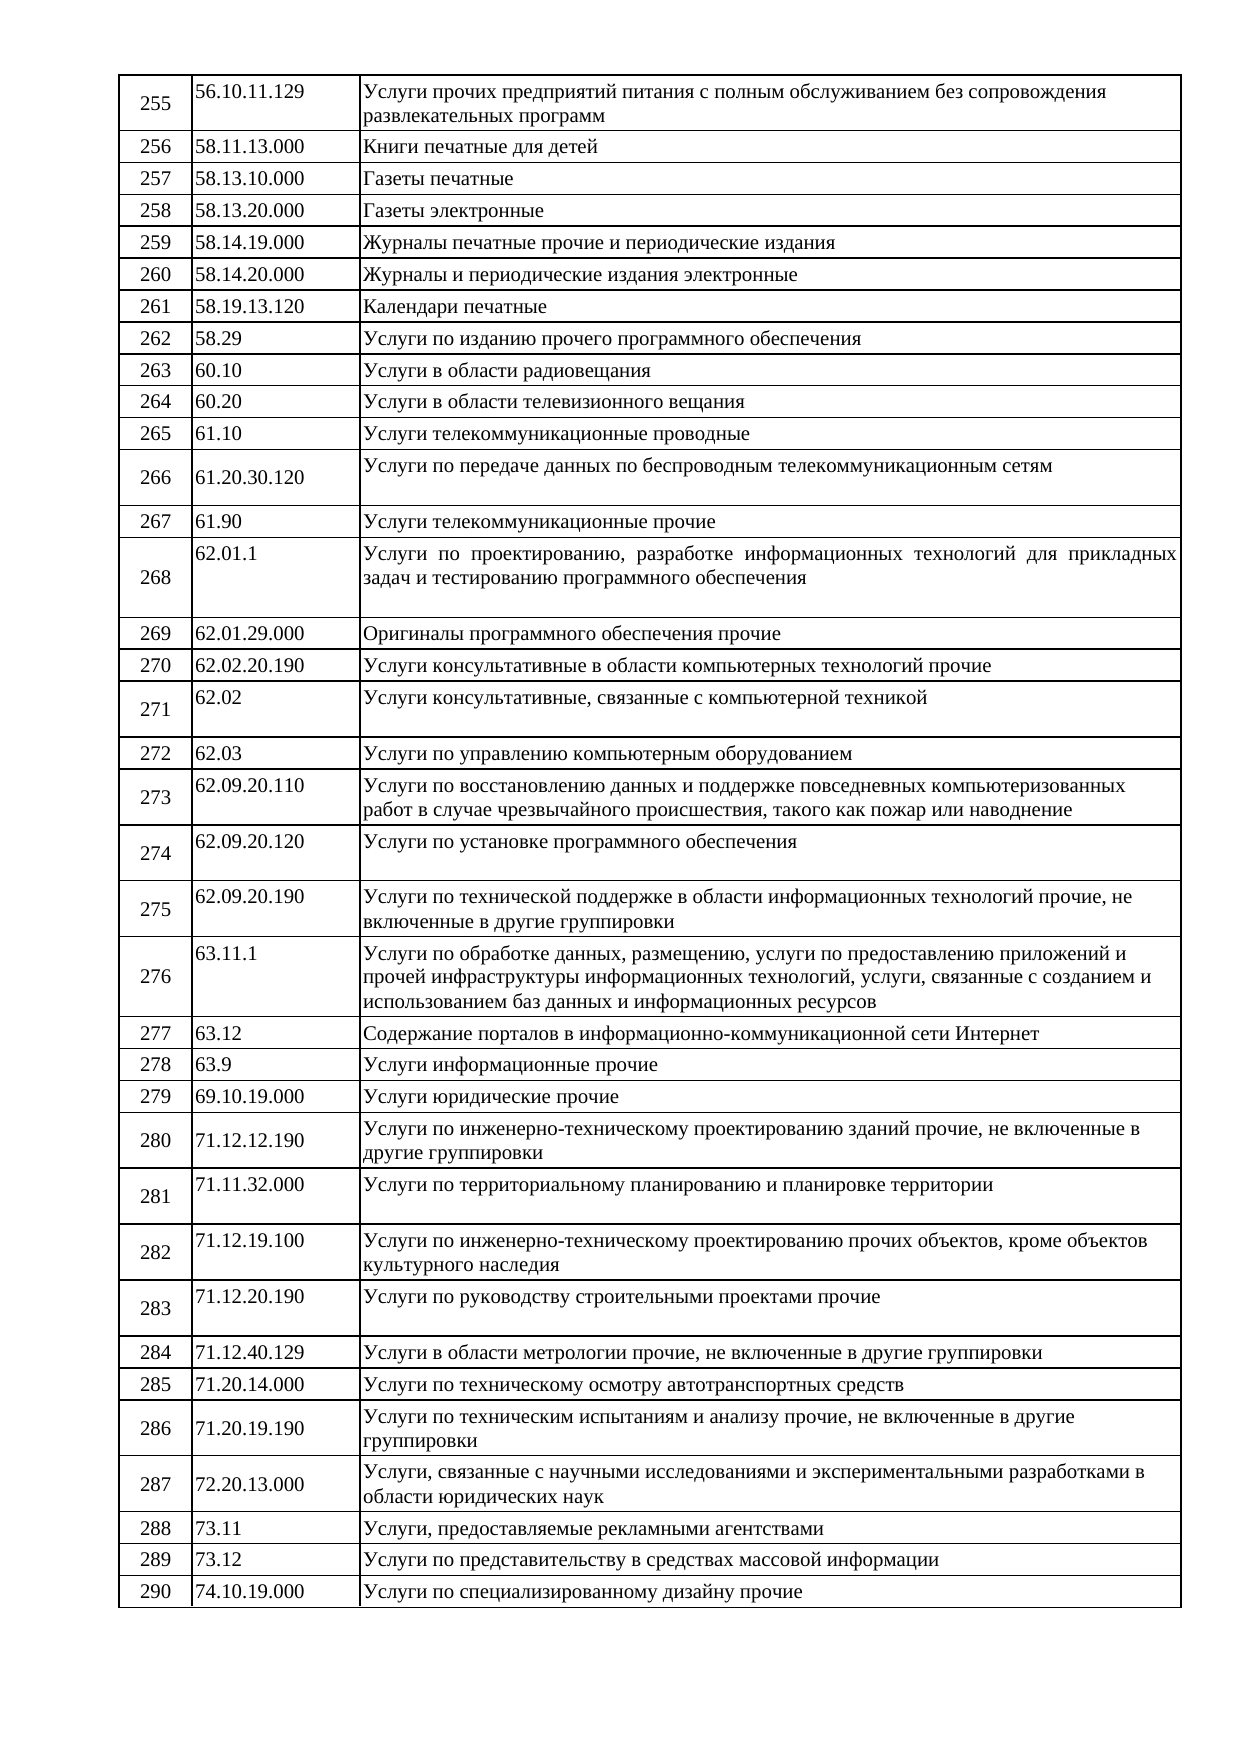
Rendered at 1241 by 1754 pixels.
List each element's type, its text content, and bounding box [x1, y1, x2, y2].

table_cell Услуги по восстановлению данных и поддержке повседневных компьютеризованных работ в случае чрезвычайного происшествия, такого как пожар или наводнение [361, 770, 1180, 824]
table_cell 62.01.1 [193, 538, 359, 616]
table_cell 62.09.20.120 [193, 826, 359, 880]
table_cell 258 [120, 195, 191, 225]
table_cell 61.20.30.120 [193, 450, 359, 504]
table_cell 263 [120, 355, 191, 385]
table_cell Услуги в области радиовещания [361, 355, 1180, 385]
table_cell Газеты печатные [361, 163, 1180, 193]
table_cell 69.10.19.000 [193, 1081, 359, 1111]
table_cell 265 [120, 418, 191, 448]
table_cell 273 [120, 770, 191, 824]
table_cell 58.13.10.000 [193, 163, 359, 193]
table_cell Услуги по руководству строительными проектами прочие [361, 1281, 1180, 1335]
table_cell 71.20.14.000 [193, 1369, 359, 1399]
table_cell Услуги, связанные с научными исследованиями и экспериментальными разработками в области юридических наук [361, 1456, 1180, 1511]
table_cell Услуги по передаче данных по беспроводным телекоммуникационным сетям [361, 450, 1180, 504]
table_cell 287 [120, 1456, 191, 1511]
table_cell 62.02 [193, 682, 359, 736]
table_cell Услуги информационные прочие [361, 1049, 1180, 1079]
table_cell 58.14.19.000 [193, 227, 359, 257]
table_cell 268 [120, 538, 191, 616]
table_cell 71.11.32.000 [193, 1169, 359, 1223]
table_cell 58.19.13.120 [193, 291, 359, 321]
table_cell 275 [120, 881, 191, 936]
table_cell Услуги консультативные, связанные с компьютерной техникой [361, 682, 1180, 736]
table_cell Услуги по техническим испытаниям и анализу прочие, не включенные в другие группировки [361, 1401, 1180, 1455]
table_cell Услуги консультативные в области компьютерных технологий прочие [361, 650, 1180, 680]
table_cell 257 [120, 163, 191, 193]
table_cell 260 [120, 259, 191, 289]
table_cell Услуги по установке программного обеспечения [361, 826, 1180, 880]
table_cell Услуги по специализированному дизайну прочие [361, 1576, 1180, 1606]
table_cell 71.12.40.129 [193, 1337, 359, 1367]
table_cell Услуги прочих предприятий питания с полным обслуживанием без сопровождения развлекательных программ [361, 76, 1180, 130]
table_cell Услуги по проектированию, разработке информационных технологий для прикладных задач и тестированию программного обеспечения [361, 538, 1180, 616]
table_cell 58.14.20.000 [193, 259, 359, 289]
table_cell 276 [120, 937, 191, 1016]
table_cell Услуги телекоммуникационные проводные [361, 418, 1180, 448]
table_cell 72.20.13.000 [193, 1456, 359, 1511]
table_cell Услуги телекоммуникационные прочие [361, 506, 1180, 536]
table_cell 60.20 [193, 386, 359, 417]
table_cell Услуги по инженерно-техническому проектированию прочих объектов, кроме объектов культурного наследия [361, 1225, 1180, 1279]
table_cell Услуги по техническому осмотру автотранспортных средств [361, 1369, 1180, 1399]
table_cell 56.10.11.129 [193, 76, 359, 130]
table_cell 71.20.19.190 [193, 1401, 359, 1455]
table_cell 283 [120, 1281, 191, 1335]
table_cell 280 [120, 1113, 191, 1167]
table_cell Услуги по обработке данных, размещению, услуги по предоставлению приложений и прочей инфраструктуры информационных технологий, услуги, связанные с созданием и использованием баз данных и информационных ресурсов [361, 937, 1180, 1016]
table_cell 71.12.20.190 [193, 1281, 359, 1335]
table_cell Книги печатные для детей [361, 131, 1180, 162]
table_cell Услуги, предоставляемые рекламными агентствами [361, 1512, 1180, 1543]
table_cell Услуги по технической поддержке в области информационных технологий прочие, не включенные в другие группировки [361, 881, 1180, 936]
table_cell 285 [120, 1369, 191, 1399]
table_cell Содержание порталов в информационно-коммуникационной сети Интернет [361, 1017, 1180, 1048]
table_cell 255 [120, 76, 191, 130]
table_cell Журналы печатные прочие и периодические издания [361, 227, 1180, 257]
table_cell Услуги по управлению компьютерным оборудованием [361, 738, 1180, 768]
table_cell 71.12.12.190 [193, 1113, 359, 1167]
table_cell 63.11.1 [193, 937, 359, 1016]
table_cell 262 [120, 323, 191, 353]
table_cell 73.11 [193, 1512, 359, 1543]
table_cell Газеты электронные [361, 195, 1180, 225]
table_cell Оригиналы программного обеспечения прочие [361, 618, 1180, 648]
table_cell 261 [120, 291, 191, 321]
table_cell 284 [120, 1337, 191, 1367]
table_cell 256 [120, 131, 191, 162]
table_cell 272 [120, 738, 191, 768]
table_cell 288 [120, 1512, 191, 1543]
table_cell 282 [120, 1225, 191, 1279]
table_cell 60.10 [193, 355, 359, 385]
table_cell 61.10 [193, 418, 359, 448]
table_cell 270 [120, 650, 191, 680]
table_cell 281 [120, 1169, 191, 1223]
table_cell Услуги по территориальному планированию и планировке территории [361, 1169, 1180, 1223]
table_cell Услуги по инженерно-техническому проектированию зданий прочие, не включенные в другие группировки [361, 1113, 1180, 1167]
table_cell 58.13.20.000 [193, 195, 359, 225]
table_cell 264 [120, 386, 191, 417]
table_cell 277 [120, 1017, 191, 1048]
table_cell 269 [120, 618, 191, 648]
table_cell 73.12 [193, 1544, 359, 1574]
table_cell Журналы и периодические издания электронные [361, 259, 1180, 289]
table_cell 62.01.29.000 [193, 618, 359, 648]
table_cell 63.9 [193, 1049, 359, 1079]
table_cell 74.10.19.000 [193, 1576, 359, 1606]
table_cell 62.09.20.190 [193, 881, 359, 936]
table_cell Услуги по представительству в средствах массовой информации [361, 1544, 1180, 1574]
table_cell Услуги юридические прочие [361, 1081, 1180, 1111]
table_cell 61.90 [193, 506, 359, 536]
table_cell 58.11.13.000 [193, 131, 359, 162]
table_cell 71.12.19.100 [193, 1225, 359, 1279]
table_cell 259 [120, 227, 191, 257]
table_cell Календари печатные [361, 291, 1180, 321]
table_cell 286 [120, 1401, 191, 1455]
table_cell 267 [120, 506, 191, 536]
table_cell Услуги по изданию прочего программного обеспечения [361, 323, 1180, 353]
table_cell 266 [120, 450, 191, 504]
table_cell 278 [120, 1049, 191, 1079]
table_cell 62.03 [193, 738, 359, 768]
table_cell 63.12 [193, 1017, 359, 1048]
table_cell 62.09.20.110 [193, 770, 359, 824]
table_cell 289 [120, 1544, 191, 1574]
table_cell 62.02.20.190 [193, 650, 359, 680]
table_cell 290 [120, 1576, 191, 1606]
table_cell 271 [120, 682, 191, 736]
table_cell Услуги в области метрологии прочие, не включенные в другие группировки [361, 1337, 1180, 1367]
table_cell 279 [120, 1081, 191, 1111]
table_cell 58.29 [193, 323, 359, 353]
table_cell 274 [120, 826, 191, 880]
table_cell Услуги в области телевизионного вещания [361, 386, 1180, 417]
